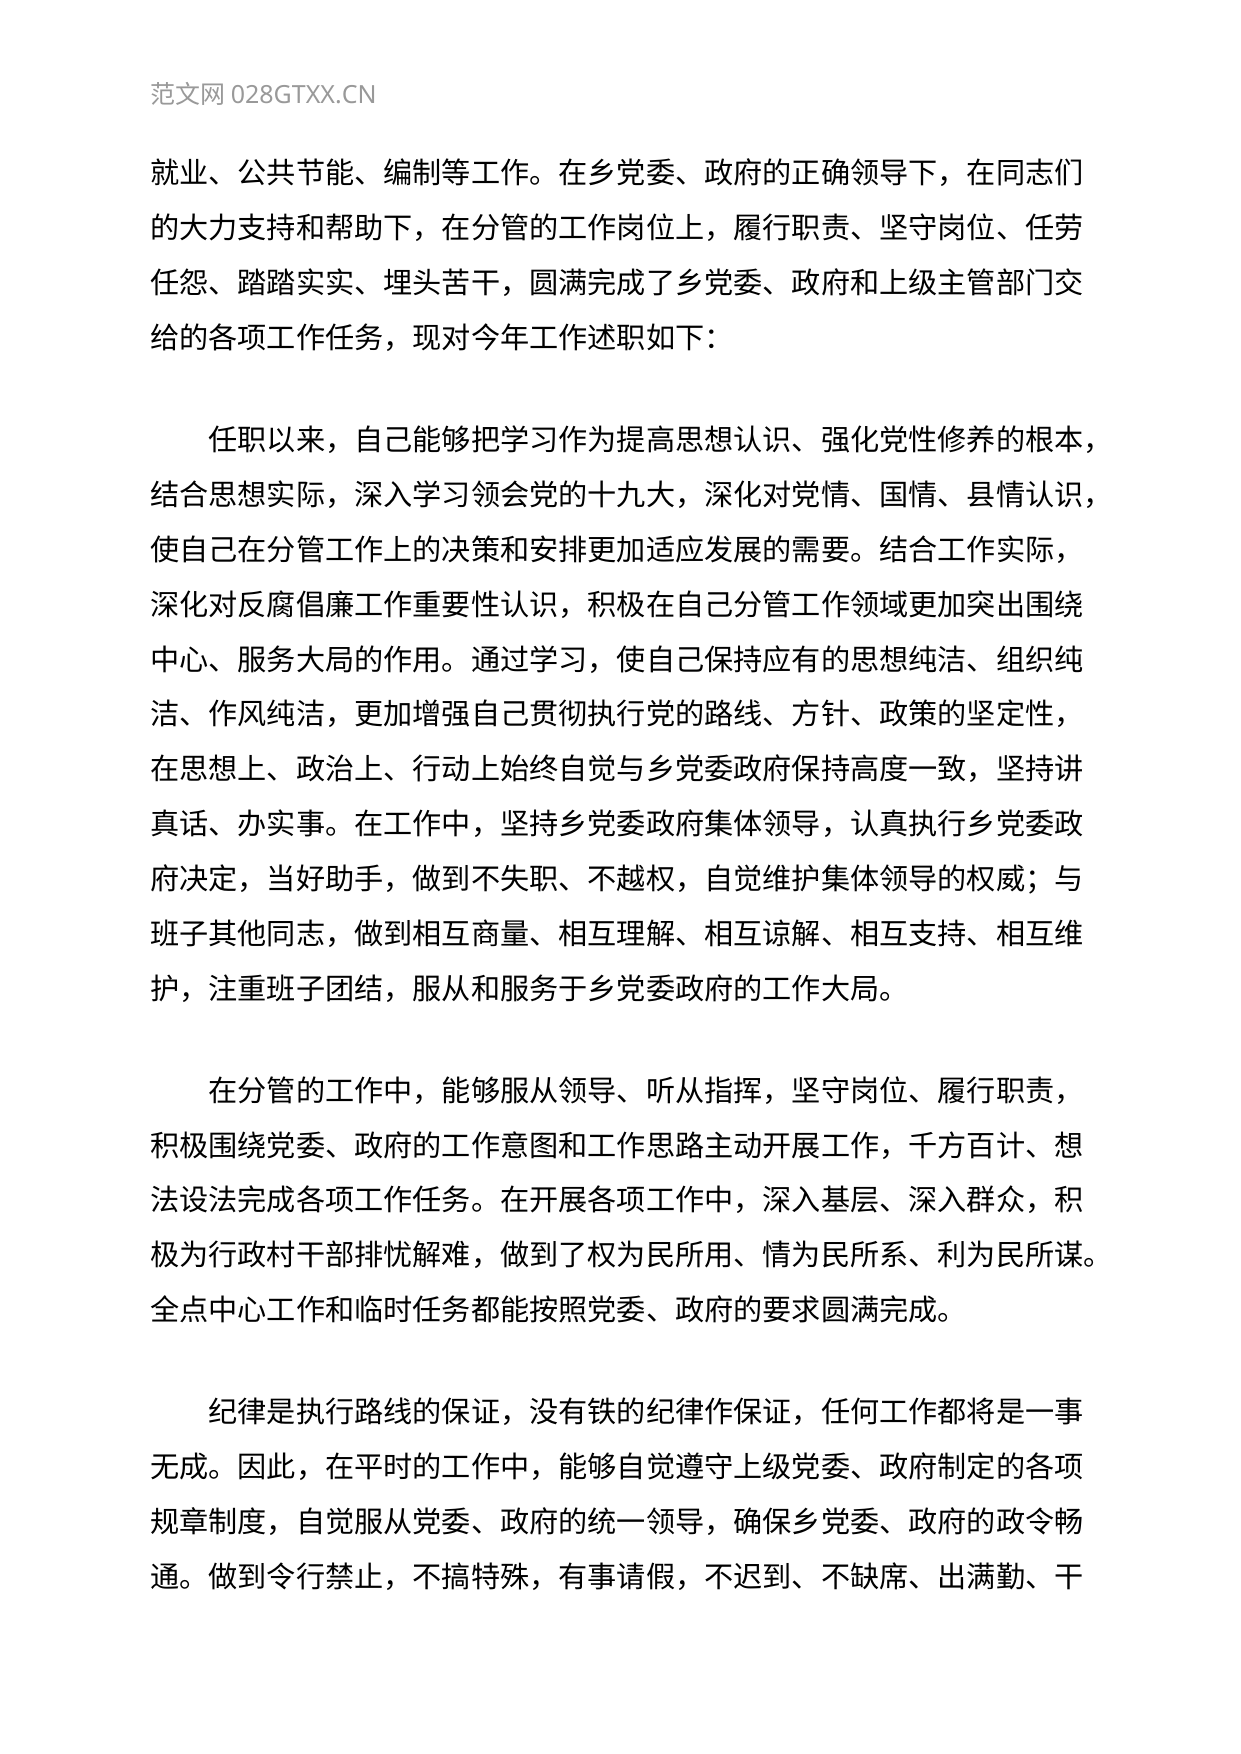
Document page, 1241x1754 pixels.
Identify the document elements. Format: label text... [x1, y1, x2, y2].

text 在分管的工作中，能够服从领导、听从指挥，坚守岗位、履行职责，积极围绕党委、政府的工作意图和工作思路主动开展工作，千方百计、想法设法完成各项工作任务。在开展各项工作中，深入基层、深入群众，积极为行政村干部排忧解难，做到了权为民所用、情为民所系、利为民所谋。全点中心工作和临时任务都能按照党委、政府的要求圆满完成。 [150, 1067, 1090, 1329]
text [150, 1388, 1090, 1596]
text 任职以来，自己能够把学习作为提高思想认识、强化党性修养的根本，结合思想实际，深入学习领会党的十九大，深化对党情、国情、县情认识，使自己在分管工作上的决策和安排更加适应发展的需要。结合工作实际，深化对反腐倡廉工作重要性认识，积极在自己分管工作领域更加突出围绕中心、服务大局的作用。通过学习，使自己保持应有的思想纯洁、组织纯洁、作风纯洁，更加增强自己贯彻执行党的路线、方针、政策的坚定性，在思想上、政治上、行动上始终自觉与乡党委政府保持高度一致，坚持讲真话、办实事。在工作中，坚持乡党委政府集体领导，认真执行乡党委政府决定，当好助手，做到不失职、不越权，自觉维护集体领导的权威；与班子其他同志，做到相互商量、相互理解、相互谅解、相互支持、相互维护，注重班子团结，服从和服务于乡党委政府的工作大局。 [150, 416, 1090, 1008]
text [150, 150, 1090, 357]
